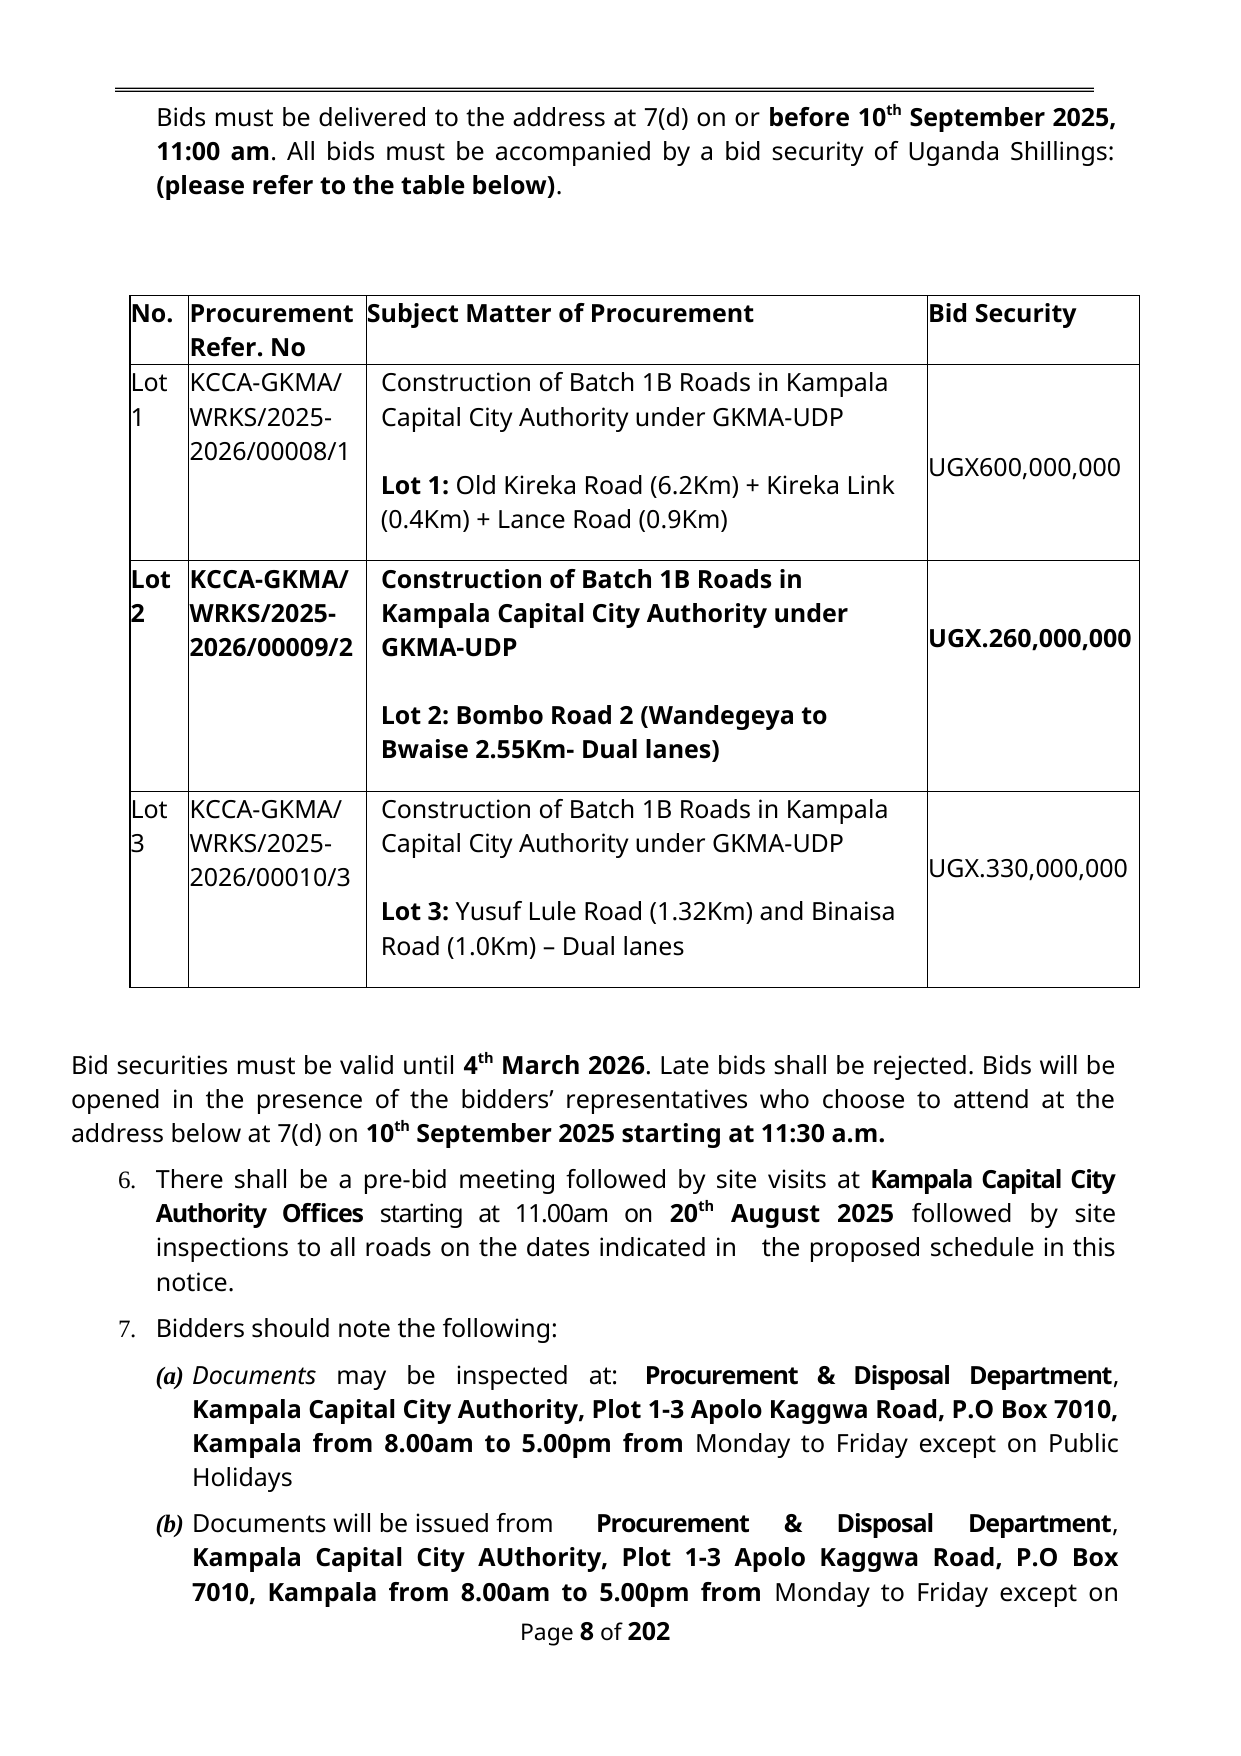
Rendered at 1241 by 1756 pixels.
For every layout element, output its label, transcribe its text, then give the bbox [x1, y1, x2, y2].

table_cell KCCA-GKMA/ WRKS/2025-2026/00009/2 [189, 561, 366, 791]
table_cell KCCA-GKMA/ WRKS/2025-2026/00010/3 [189, 792, 366, 987]
table_cell UGX600,000,000 [928, 365, 1139, 560]
list Documents may be inspected at: Procurement & Disposal Department, Kampala Capital City Authority, Plot 1-3 Apolo Kaggwa Road, P.O Box 7010, Kampala from 8.00am to 5.00pm from Monday to Friday except on Public Holidays [155, 1357, 1119, 1493]
table_cell UGX.260,000,000 [928, 561, 1139, 791]
table_cell Construction of Batch 1B Roads in Kampala Capital City Authority under GKMA-UDP Lot 2: Bombo Road 2 (Wandegeya to Bwaise 2.55Km- Dual lanes) [367, 561, 927, 791]
table_header No. [131, 296, 188, 364]
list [155, 1506, 1119, 1608]
table_cell Construction of Batch 1B Roads in Kampala Capital City Authority under GKMA-UDP Lot 3: Yusuf Lule Road (1.32Km) and Binaisa Road (1.0Km) – Dual lanes [367, 792, 927, 987]
table_header Bid Security [928, 296, 1139, 364]
table_cell Lot 1 [131, 365, 188, 560]
list There shall be a pre-bid meeting followed by site visits at Kampala Capital City Authority Offices starting at 11.00am on 20th August 2025 followed by site inspections to all roads on the dates indicated in the proposed schedule in this notice. [118, 1162, 1116, 1298]
text Bid securities must be valid until 4th March 2026. Late bids shall be rejected. Bids will be opened in the presence of the bidders’ representatives who choose to attend at the address below at 7(d) on 10th September 2025 starting at 11:30 a.m. [71, 1047, 1116, 1149]
table_header Procurement Refer. No [189, 296, 366, 364]
table_cell Construction of Batch 1B Roads in Kampala Capital City Authority under GKMA-UDP Lot 1: Old Kireka Road (6.2Km) + Kireka Link (0.4Km) + Lance Road (0.9Km) [367, 365, 927, 560]
table_cell KCCA-GKMA/ WRKS/2025-2026/00008/1 [189, 365, 366, 560]
list Bidders should note the following: [118, 1311, 1119, 1345]
table_cell Lot 3 [131, 792, 188, 987]
table_cell Lot 2 [131, 561, 188, 791]
table_cell UGX.330,000,000 [928, 792, 1139, 987]
table_header Subject Matter of Procurement [367, 296, 927, 364]
list Bids must be delivered to the address at 7(d) on or before 10th September 2025, 11:00 am. All bids must be accompanied by a bid security of Uganda Shillings: (please refer to the table below). [156, 99, 1116, 202]
